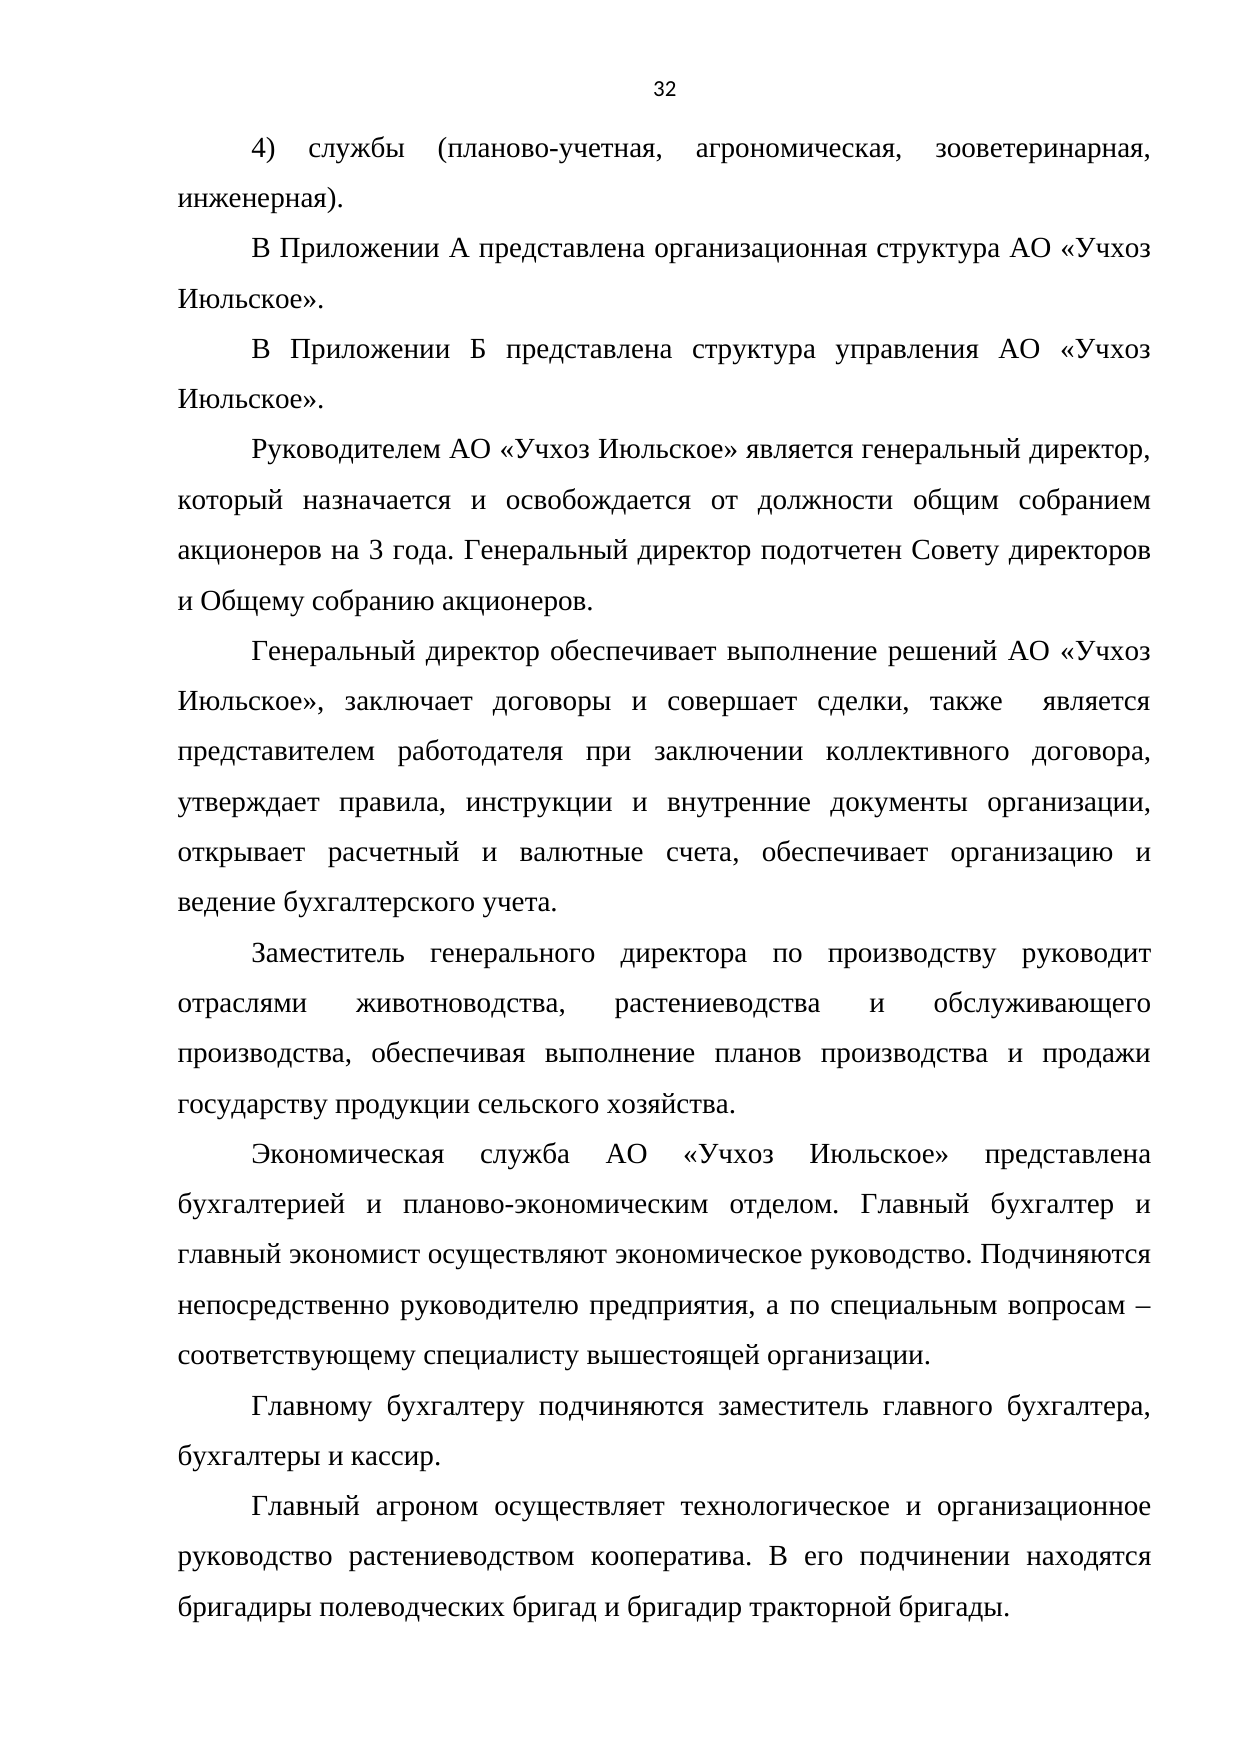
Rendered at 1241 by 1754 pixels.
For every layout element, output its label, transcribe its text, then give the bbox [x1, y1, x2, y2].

text В Приложении Б представлена структура управления АО «Учхоз Июльское». [177, 331, 1152, 415]
text В Приложении А представлена организационная структура АО «Учхоз Июльское». [177, 230, 1152, 314]
text Экономическая служба АО «Учхоз Июльское» представлена бухгалтерией и планово-экономическим отделом. Главный бухгалтер и главный экономист осуществляют экономическое руководство. Подчиняются непосредственно руководителю предприятия, а по специальным вопросам – соответствующему специалисту вышестоящей организации. [177, 1136, 1152, 1371]
text Генеральный директор обеспечивает выполнение решений АО «Учхоз Июльское», заключает договоры и совершает сделки, также является представителем работодателя при заключении коллективного договора, утверждает правила, инструкции и внутренние документы организации, открывает расчетный и валютные счета, обеспечивает организацию и ведение бухгалтерского учета. [177, 633, 1152, 918]
text Главному бухгалтеру подчиняются заместитель главного бухгалтера, бухгалтеры и кассир. [177, 1388, 1152, 1471]
text Главный агроном осуществляет технологическое и организационное руководство растениеводством кооператива. В его подчинении находятся бригадиры полеводческих бригад и бригадир тракторной бригады. [177, 1488, 1152, 1622]
text Заместитель генерального директора по производству руководит отраслями животноводства, растениеводства и обслуживающего производства, обеспечивая выполнение планов производства и продажи государству продукции сельского хозяйства. [177, 935, 1152, 1119]
text Руководителем АО «Учхоз Июльское» является генеральный директор, который назначается и освобождается от должности общим собранием акционеров на 3 года. Генеральный директор подотчетен Совету директоров и Общему собранию акционеров. [177, 432, 1152, 616]
text 4) службы (планово-учетная, агрономическая, зооветеринарная, инженерная). [177, 130, 1152, 214]
